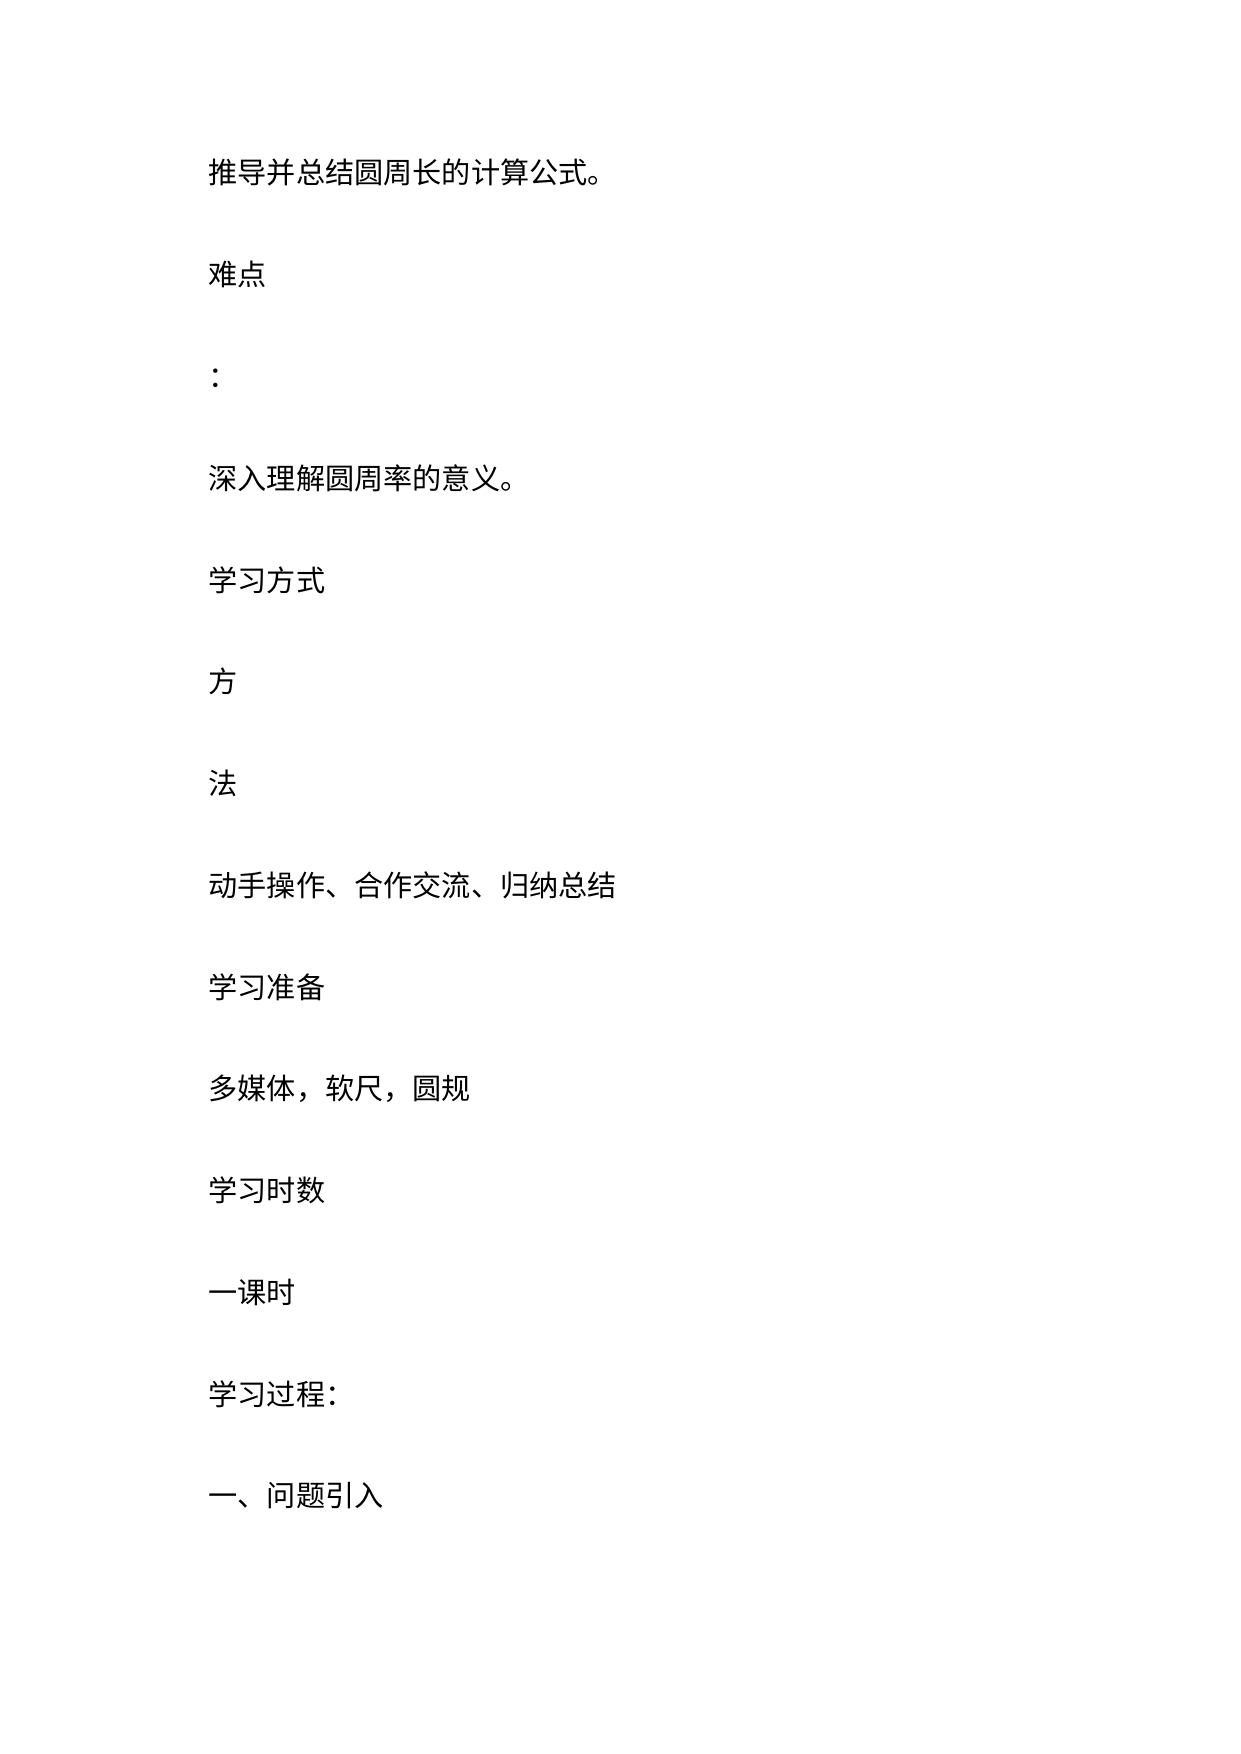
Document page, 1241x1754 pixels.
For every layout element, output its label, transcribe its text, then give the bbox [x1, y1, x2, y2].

text 多媒体，软尺，圆规 [150, 1066, 1090, 1108]
text 一课时 [150, 1269, 1090, 1312]
text 学习时数 [150, 1168, 1090, 1210]
text 一、问题引入 [150, 1473, 1090, 1515]
text 学习方式 [150, 557, 1090, 599]
text ： [150, 353, 1090, 396]
text 动手操作、合作交流、归纳总结 [150, 862, 1090, 905]
text 难点 [150, 252, 1090, 294]
text 深入理解圆周率的意义。 [150, 455, 1090, 498]
text 学习准备 [150, 964, 1090, 1006]
text 方 [150, 659, 1090, 701]
text 学习过程： [150, 1371, 1090, 1413]
text 推导并总结圆周长的计算公式。 [150, 150, 1090, 192]
text 法 [150, 761, 1090, 803]
